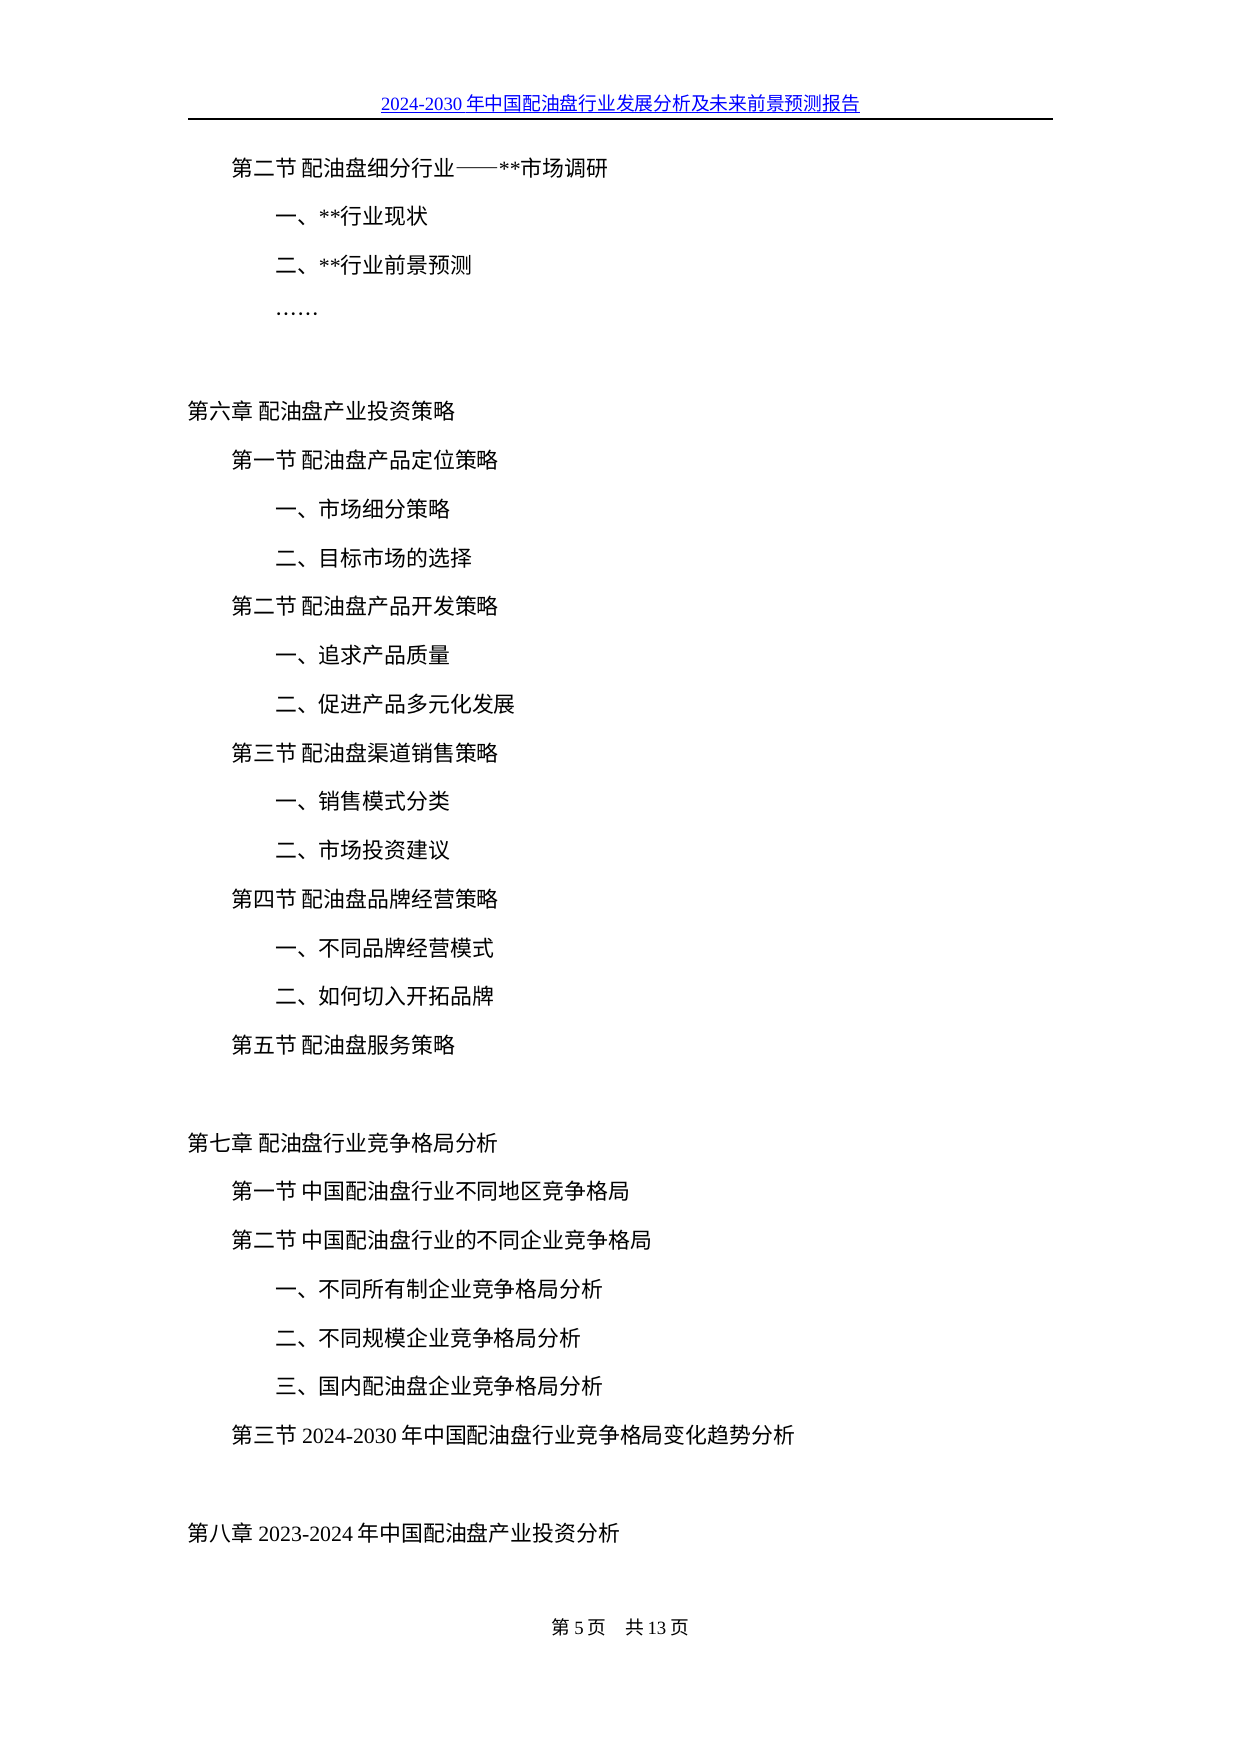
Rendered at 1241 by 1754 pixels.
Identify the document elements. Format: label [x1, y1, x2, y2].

text [187, 150, 1053, 1548]
